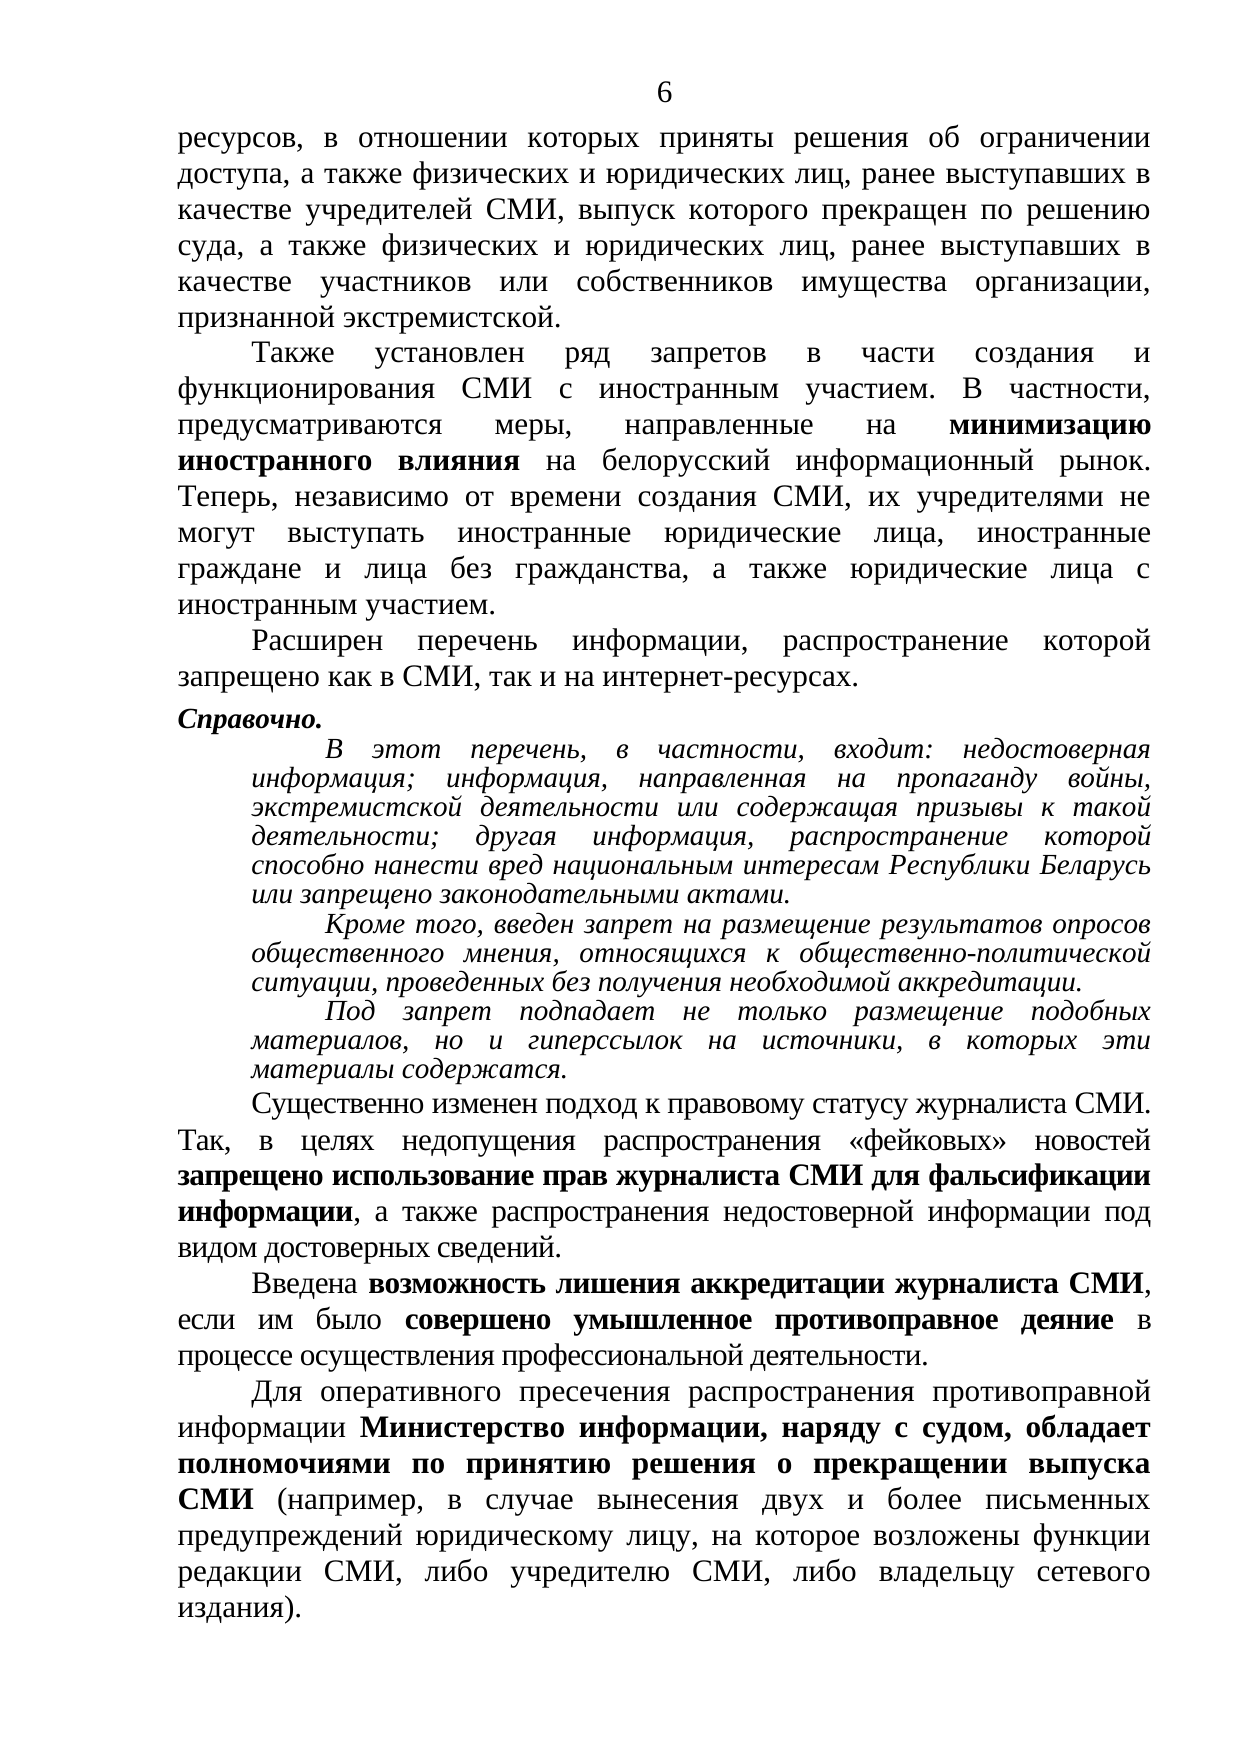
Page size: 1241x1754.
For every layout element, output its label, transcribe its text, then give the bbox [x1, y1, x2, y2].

text Под запрет подпадает не только размещение подобных материалов, но и гиперссылок на источники, в которых эти материалы содержатся. [251, 997, 1152, 1085]
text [177, 118, 1152, 334]
text Расширен перечень информации, распространение которой запрещено как в СМИ, так и на интернет-ресурсах. [177, 621, 1152, 693]
text Для оперативного пресечения распространения противоправной информации Министерство информации, наряду с судом, обладает полномочиями по принятию решения о прекращении выпуска СМИ (например, в случае вынесения двух и более письменных предупреждений юридическому лицу, на которое возложены функции редакции СМИ, либо учредителю СМИ, либо владельцу сетевого издания). [177, 1372, 1152, 1624]
text Введена возможность лишения аккредитации журналиста СМИ, если им было совершено умышленное противоправное деяние в процессе осуществления профессиональной деятельности. [177, 1264, 1152, 1372]
text Существенно изменен подход к правовому статусу журналиста СМИ. Так, в целях недопущения распространения «фейковых» новостей запрещено использование прав журналиста СМИ для фальсификации информации, а также распространения недостоверной информации под видом достоверных сведений. [177, 1085, 1152, 1264]
text В этот перечень, в частности, входит: недостоверная информация; информация, направленная на пропаганду войны, экстремистской деятельности или содержащая призывы к такой деятельности; другая информация, распространение которой способно нанести вред национальным интересам Республики Беларусь или запрещено законодательными актами. [251, 735, 1152, 910]
text Также установлен ряд запретов в части создания и функционирования СМИ с иностранным участием. В частности, предусматриваются меры, направленные на минимизацию иностранного влияния на белорусский информационный рынок. Теперь, независимо от времени создания СМИ, их учредителями не могут выступать иностранные юридические лица, иностранные граждане и лица без гражданства, а также юридические лица с иностранным участием. [177, 334, 1152, 621]
text Справочно. [177, 706, 1152, 735]
text Кроме того, введен запрет на размещение результатов опросов общественного мнения, относящихся к общественно-политической ситуации, проведенных без получения необходимой аккредитации. [251, 910, 1152, 997]
